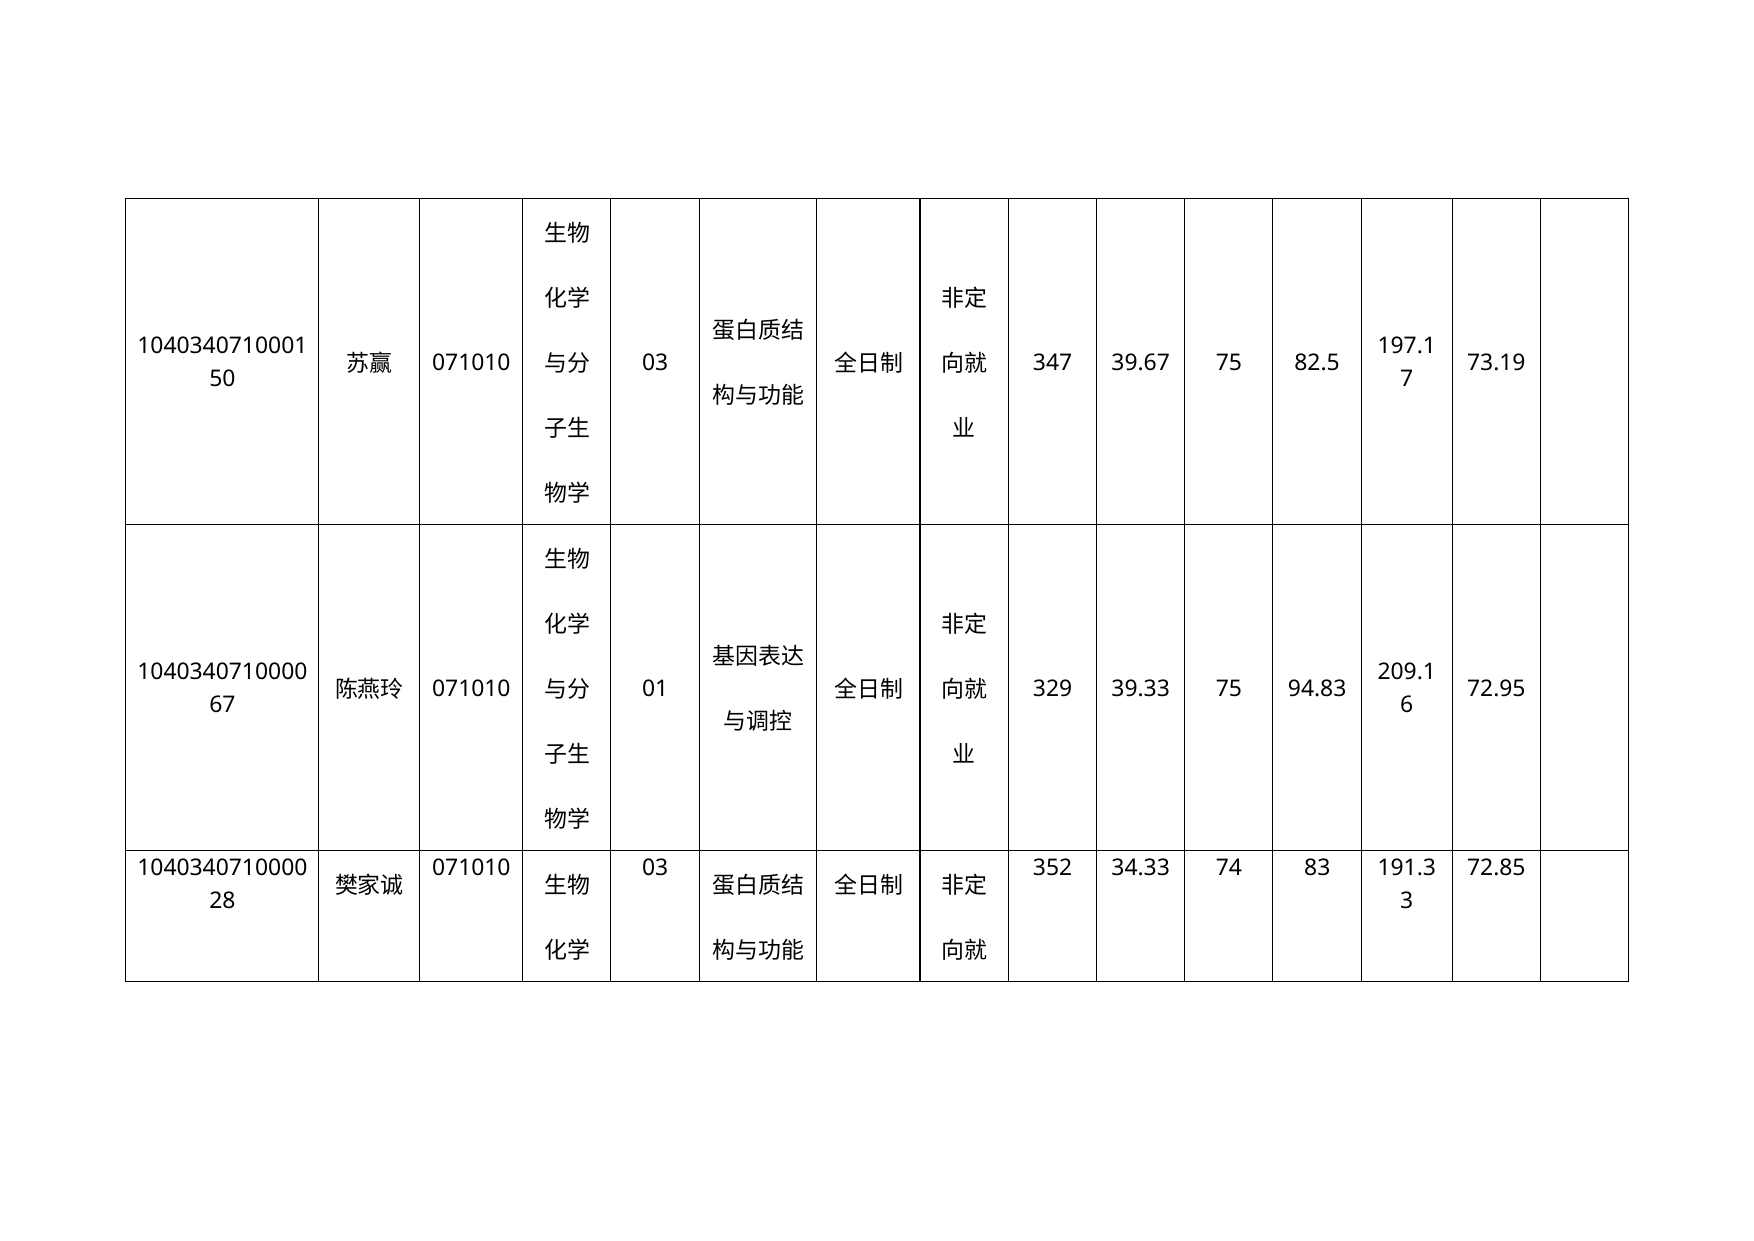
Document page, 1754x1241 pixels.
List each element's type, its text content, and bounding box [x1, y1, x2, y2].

table_cell 347 [1009, 199, 1096, 524]
table_cell 39.67 [1097, 199, 1184, 524]
table_cell 非定向就业 [921, 199, 1008, 524]
table_cell 329 [1009, 525, 1096, 850]
table_cell 03 [611, 199, 699, 524]
table_cell 非定向就业 [921, 851, 1008, 981]
table_cell 94.83 [1273, 525, 1361, 850]
table_cell 104034071000150 [126, 199, 318, 524]
table_cell 非定向就业 [921, 525, 1008, 850]
table_cell 352 [1009, 851, 1096, 981]
table_cell [1541, 199, 1628, 524]
table_cell 74 [1185, 851, 1272, 981]
table_cell 01 [611, 525, 699, 850]
table_cell 生物化学与分子生物学 [523, 199, 610, 524]
table_cell 75 [1185, 199, 1272, 524]
table_cell 191.33 [1362, 851, 1452, 981]
table_cell 071010 [420, 199, 522, 524]
table_cell 03 [611, 851, 699, 981]
table_cell 83 [1273, 851, 1361, 981]
table_cell 全日制 [817, 525, 919, 850]
table_cell 75 [1185, 525, 1272, 850]
table_cell 197.17 [1362, 199, 1452, 524]
table_cell 蛋白质结构与功能 [700, 851, 816, 981]
table_cell 全日制 [817, 199, 919, 524]
table_cell 209.16 [1362, 525, 1452, 850]
table_cell 73.19 [1453, 199, 1540, 524]
table_cell 樊家诚 [319, 851, 419, 981]
table_cell 34.33 [1097, 851, 1184, 981]
table_cell 基因表达与调控 [700, 525, 816, 850]
table_cell 72.85 [1453, 851, 1540, 981]
table_cell 全日制 [817, 851, 919, 981]
table_cell 071010 [420, 525, 522, 850]
table_cell 蛋白质结构与功能 [700, 199, 816, 524]
table_cell 104034071000028 [126, 851, 318, 981]
table_cell 104034071000067 [126, 525, 318, 850]
table_cell 82.5 [1273, 199, 1361, 524]
table_cell 苏赢 [319, 199, 419, 524]
table_cell [1541, 525, 1628, 850]
table_cell 071010 [420, 851, 522, 981]
table_cell 陈燕玲 [319, 525, 419, 850]
table_cell 39.33 [1097, 525, 1184, 850]
table_cell 生物化学与分子生物学 [523, 851, 610, 981]
table_cell 72.95 [1453, 525, 1540, 850]
table_cell 生物化学与分子生物学 [523, 525, 610, 850]
table_cell [1541, 851, 1628, 981]
